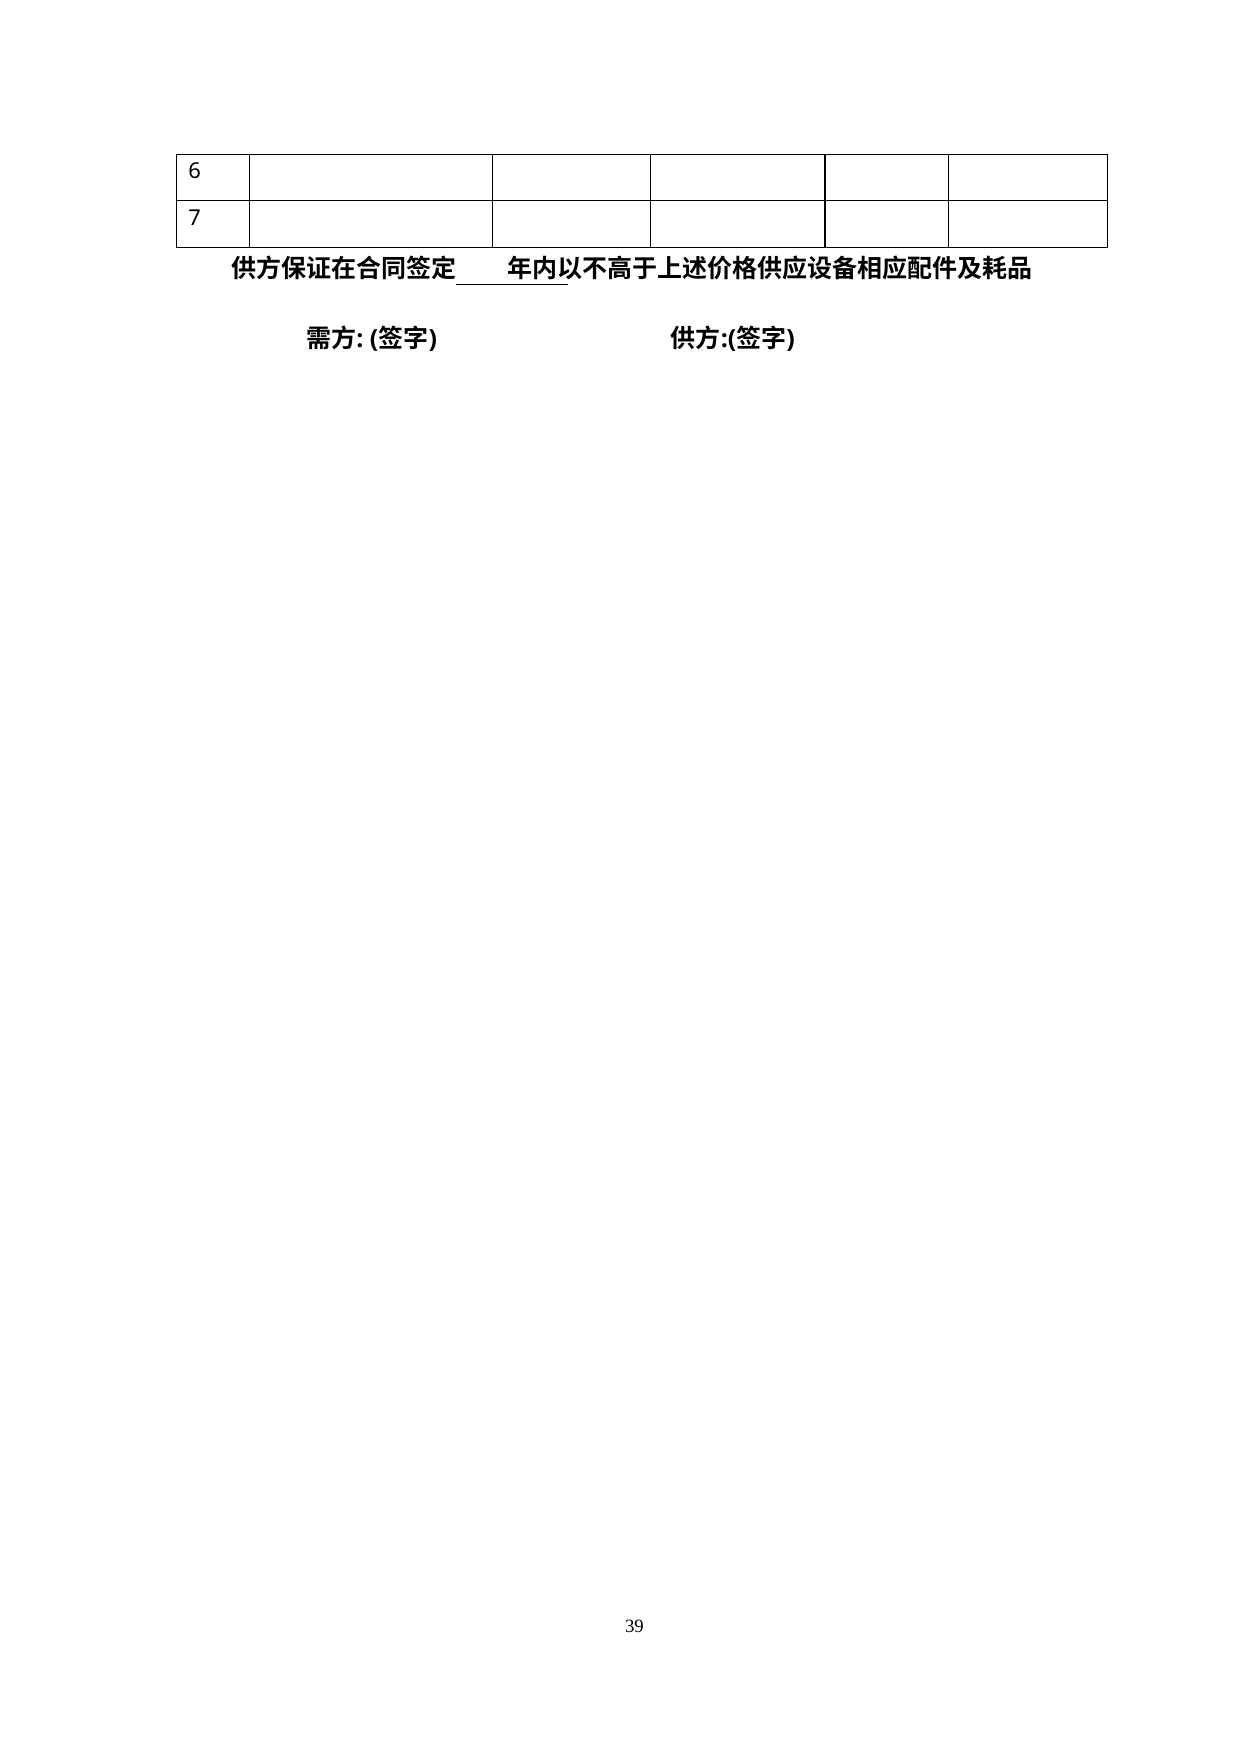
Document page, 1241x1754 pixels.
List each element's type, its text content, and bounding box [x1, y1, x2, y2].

table_cell [949, 201, 1107, 247]
text 供方保证在合同签定 年内以不高于上述价格供应设备相应配件及耗品 [231, 248, 1053, 284]
table_cell [493, 155, 650, 200]
table_cell [250, 201, 492, 247]
table_cell [651, 155, 824, 200]
table_cell [250, 155, 492, 200]
text 需方: (签字) 供方:(签字) [231, 319, 1053, 355]
table_cell 7 [177, 201, 249, 247]
table_cell [826, 201, 948, 247]
table_cell 6 [177, 155, 249, 200]
table_cell [826, 155, 948, 200]
table_cell [949, 155, 1107, 200]
table_cell [493, 201, 650, 247]
table_cell [651, 201, 824, 247]
